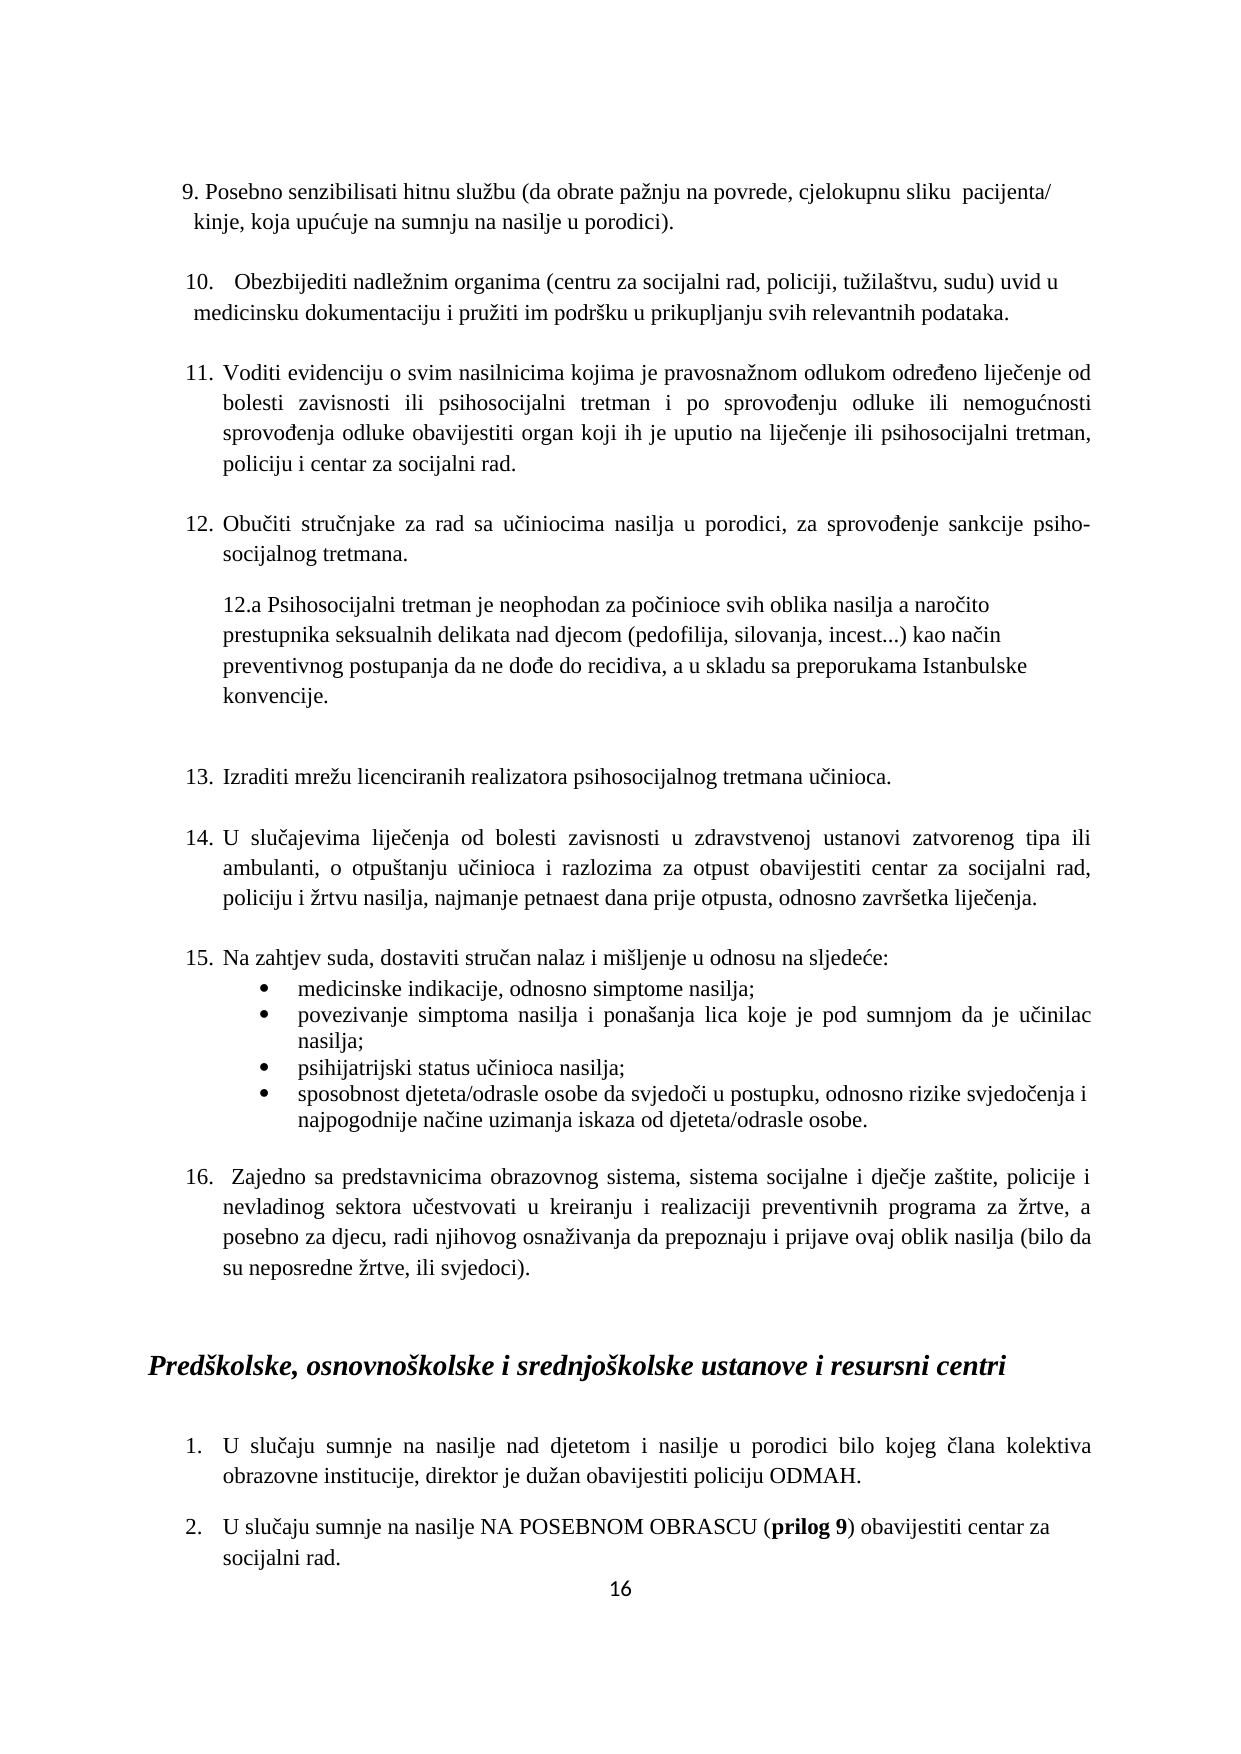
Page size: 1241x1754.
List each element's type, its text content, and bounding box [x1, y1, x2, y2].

text kinje, koja upućuje na sumnju na nasilje u porodici). [148, 208, 1093, 234]
list 12.a Psihosocijalni tretman je neophodan za počinioce svih oblika nasilja a naročito prestupnika seksualnih delikata nad djecom (pedofilija, silovanja, incest...) kao način preventivnog postupanja da ne dođe do recidiva, a u skladu sa preporukama Istanbulske konvencije. [223, 591, 1093, 708]
list U slučaju sumnje na nasilje nad djetetom i nasilje u porodici bilo kojeg člana kolektiva obrazovne institucije, direktor je dužan obavijestiti policiju ODMAH. [185, 1432, 1093, 1489]
text 9. Posebno senzibilisati hitnu službu (da obrate pažnju na povrede, cjelokupnu sliku pacijenta/ [148, 178, 1093, 204]
list povezivanje simptoma nasilja i ponašanja lica koje je pod sumnjom da je učinilac nasilja; [260, 1001, 1093, 1054]
list medicinske indikacije, odnosno simptome nasilja; [260, 975, 1093, 1001]
list U slučajevima liječenja od bolesti zavisnosti u zdravstvenoj ustanovi zatvorenog tipa ili ambulanti, o otpuštanju učinioca i razlozima za otpust obavijestiti centar za socijalni rad, policiju i žrtvu nasilja, najmanje petnaest dana prije otpusta, odnosno završetka liječenja. [185, 824, 1093, 910]
list Obezbijediti nadležnim organima (centru za socijalni rad, policiji, tužilaštvu, sudu) uvid u [185, 268, 1093, 295]
list Na zahtjev suda, dostaviti stručan nalaz i mišljenje u odnosu na sljedeće: [185, 944, 1093, 971]
list Zajedno sa predstavnicima obrazovnog sistema, sistema socijalne i dječje zaštite, policije i nevladinog sektora učestvovati u kreiranju i realizaciji preventivnih programa za žrtve, a posebno za djecu, radi njihovog osnaživanja da prepoznaju i prijave ovaj oblik nasilja (bilo da su neposredne žrtve, ili svjedoci). [185, 1163, 1093, 1280]
text medicinsku dokumentaciju i pružiti im podršku u prikupljanju svih relevantnih podataka. [148, 299, 1093, 325]
list U slučaju sumnje na nasilje NA POSEBNOM OBRASCU (prilog 9) obavijestiti centar za socijalni rad. [185, 1513, 1093, 1570]
list Voditi evidenciju o svim nasilnicima kojima je pravosnažnom odlukom određeno liječenje od bolesti zavisnosti ili psihosocijalni tretman i po sprovođenju odluke ili nemogućnosti sprovođenja odluke obavijestiti organ koji ih je uputio na liječenje ili psihosocijalni tretman, policiju i centar za socijalni rad. [185, 359, 1093, 476]
list psihijatrijski status učinioca nasilja; [260, 1054, 1093, 1080]
text Predškolske, osnovnoškolske i srednjoškolske ustanove i resursni centri [148, 1348, 1093, 1381]
list Izraditi mrežu licenciranih realizatora psihosocijalnog tretmana učinioca. [185, 763, 1093, 789]
list Obučiti stručnjake za rad sa učiniocima nasilja u porodici, za sprovođenje sankcije psiho-socijalnog tretmana. [185, 510, 1093, 567]
list sposobnost djeteta/odrasle osobe da svjedoči u postupku, odnosno rizike svjedočenja i najpogodnije načine uzimanja iskaza od djeteta/odrasle osobe. [260, 1080, 1093, 1133]
